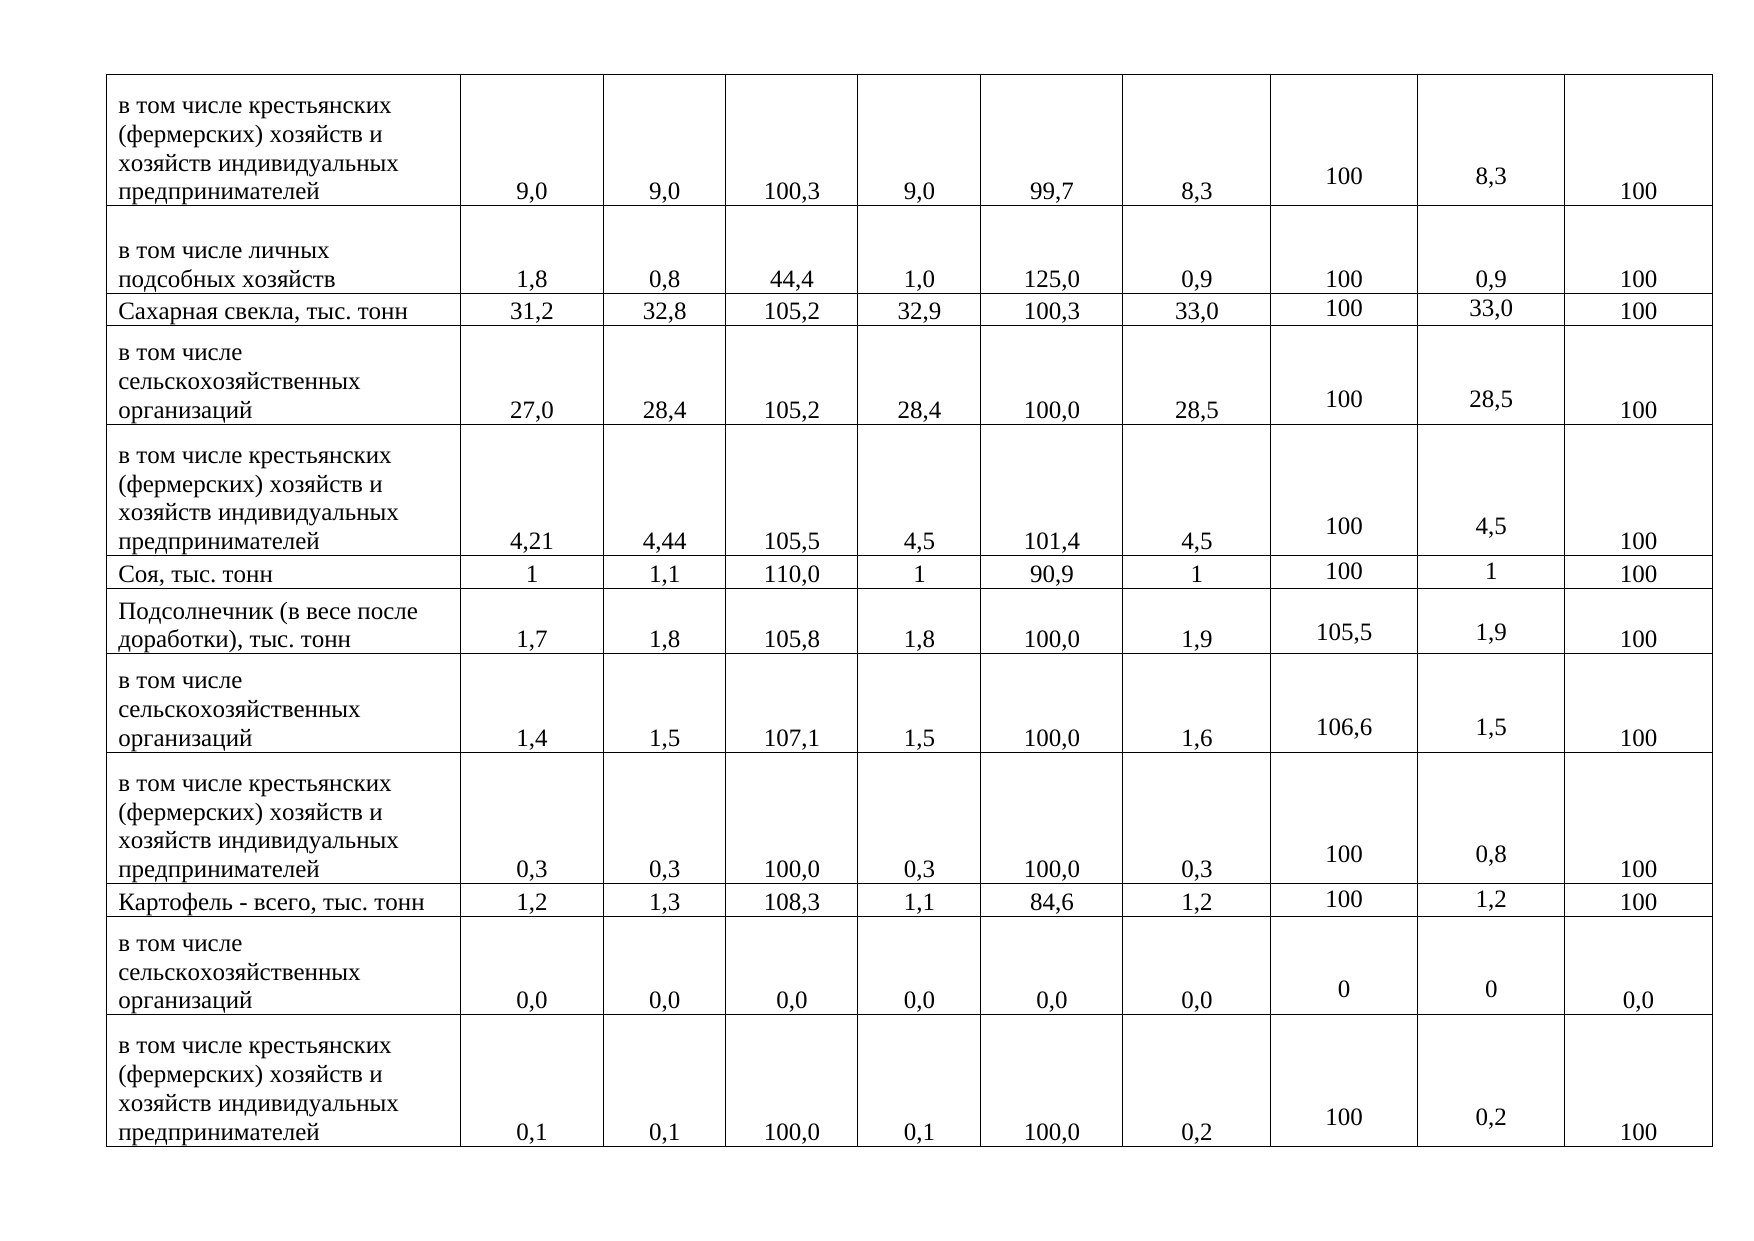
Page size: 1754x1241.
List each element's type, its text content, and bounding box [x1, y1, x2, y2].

table_cell 4,5 [1123, 425, 1270, 555]
table_cell 105,5 [1271, 589, 1417, 653]
table_cell в том числе крестьянских (фермерских) хозяйств и хозяйств индивидуальных предпринимателей [107, 425, 460, 555]
table_cell 1,9 [1123, 589, 1270, 653]
table_cell в том числе сельскохозяйственных организаций [107, 326, 460, 424]
table_cell 1,5 [604, 654, 725, 752]
table_cell 100 [1565, 294, 1712, 325]
table_cell 100,3 [981, 294, 1122, 325]
table_cell 1,5 [858, 654, 980, 752]
table_cell 100 [1565, 1015, 1712, 1146]
table_cell 100,0 [981, 589, 1122, 653]
table_cell 0,9 [1123, 206, 1270, 292]
table_cell 32,9 [858, 294, 980, 325]
table_cell 28,5 [1123, 326, 1270, 424]
table_cell 44,4 [726, 206, 857, 292]
table_cell Картофель - всего, тыс. тонн [107, 884, 460, 916]
table_cell 33,0 [1123, 294, 1270, 325]
table_cell 1,6 [1123, 654, 1270, 752]
table_cell 100 [1565, 326, 1712, 424]
table_cell 0 [1271, 917, 1417, 1014]
table_cell 0,0 [1123, 917, 1270, 1014]
table_cell 1 [858, 556, 980, 588]
table_cell 101,4 [981, 425, 1122, 555]
table_cell 1 [461, 556, 603, 588]
table_cell 84,6 [981, 884, 1122, 916]
table_cell 28,5 [1418, 326, 1564, 424]
table_cell 100,0 [726, 1015, 857, 1146]
table_cell 0,2 [1418, 1015, 1564, 1146]
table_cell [107, 917, 460, 1014]
table_cell 100 [1271, 753, 1417, 883]
table_cell 107,1 [726, 654, 857, 752]
table_cell 4,5 [858, 425, 980, 555]
table_cell 99,7 [981, 75, 1122, 205]
table_cell 105,8 [726, 589, 857, 653]
table_cell 4,21 [461, 425, 603, 555]
table_cell 8,3 [1123, 75, 1270, 205]
table_cell 100,3 [726, 75, 857, 205]
table_cell 27,0 [461, 326, 603, 424]
table_cell 33,0 [1418, 294, 1564, 325]
table_cell 105,2 [726, 326, 857, 424]
table_cell 0,0 [604, 917, 725, 1014]
table_cell 28,4 [858, 326, 980, 424]
table_cell 0,0 [461, 917, 603, 1014]
table_cell 100,0 [981, 753, 1122, 883]
table_cell 0,0 [981, 917, 1122, 1014]
table_cell 9,0 [461, 75, 603, 205]
table_cell 9,0 [604, 75, 725, 205]
table_cell 100 [1271, 75, 1417, 205]
table_cell 0,1 [604, 1015, 725, 1146]
table_cell 0,0 [726, 917, 857, 1014]
table_cell 0,0 [858, 917, 980, 1014]
table_cell 1,8 [858, 589, 980, 653]
table_cell Подсолнечник (в весе после доработки), тыс. тонн [107, 589, 460, 653]
table_cell Соя, тыс. тонн [107, 556, 460, 588]
table_cell 4,44 [604, 425, 725, 555]
table_cell 0,1 [858, 1015, 980, 1146]
table_cell 1,7 [461, 589, 603, 653]
table_cell 8,3 [1418, 75, 1564, 205]
table_cell в том числе крестьянских (фермерских) хозяйств и хозяйств индивидуальных предпринимателей [107, 753, 460, 883]
table_cell Сахарная свекла, тыс. тонн [107, 294, 460, 325]
table_cell 1,1 [858, 884, 980, 916]
table_cell 32,8 [604, 294, 725, 325]
table_cell 110,0 [726, 556, 857, 588]
table_cell 100 [1271, 556, 1417, 588]
table_cell 100,0 [726, 753, 857, 883]
table_cell 1,9 [1418, 589, 1564, 653]
table_cell 1,8 [461, 206, 603, 292]
table_cell 0,3 [858, 753, 980, 883]
table_cell 1 [1418, 556, 1564, 588]
table_cell 1,2 [461, 884, 603, 916]
table_cell 0,3 [1123, 753, 1270, 883]
table_cell 100 [1565, 206, 1712, 292]
table_cell 1,4 [461, 654, 603, 752]
table_cell 108,3 [726, 884, 857, 916]
table_cell 100 [1271, 326, 1417, 424]
table_cell 106,6 [1271, 654, 1417, 752]
table_cell 0,9 [1418, 206, 1564, 292]
table_cell 31,2 [461, 294, 603, 325]
table_cell 1,2 [1123, 884, 1270, 916]
table_cell 100 [1565, 884, 1712, 916]
table_cell 100,0 [981, 326, 1122, 424]
table_cell 1 [1123, 556, 1270, 588]
table_cell в том числе крестьянских (фермерских) хозяйств и хозяйств индивидуальных предпринимателей [107, 75, 460, 205]
table_cell 100 [1565, 425, 1712, 555]
table_cell 1,5 [1418, 654, 1564, 752]
table_cell 1,1 [604, 556, 725, 588]
table_cell 100 [1565, 589, 1712, 653]
table_cell 0,1 [461, 1015, 603, 1146]
table_cell 100 [1271, 884, 1417, 916]
table_cell в том числе крестьянских (фермерских) хозяйств и хозяйств индивидуальных предпринимателей [107, 1015, 460, 1146]
table_cell 100 [1565, 75, 1712, 205]
table_cell 0,3 [461, 753, 603, 883]
table_cell 100,0 [981, 654, 1122, 752]
table_cell 100 [1271, 1015, 1417, 1146]
table_cell 100,0 [981, 1015, 1122, 1146]
table_cell 0,3 [604, 753, 725, 883]
table_cell в том числе личных подсобных хозяйств [107, 206, 460, 292]
table_cell в том числе сельскохозяйственных организаций [107, 654, 460, 752]
table_cell 100 [1565, 654, 1712, 752]
table_cell 0,0 [1565, 917, 1712, 1014]
table_cell 0,2 [1123, 1015, 1270, 1146]
table_cell 100 [1271, 425, 1417, 555]
table_cell 0,8 [604, 206, 725, 292]
table_cell 100 [1565, 556, 1712, 588]
table_cell 1,0 [858, 206, 980, 292]
table_cell 28,4 [604, 326, 725, 424]
table_cell 1,2 [1418, 884, 1564, 916]
table_cell 1,3 [604, 884, 725, 916]
table_cell 9,0 [858, 75, 980, 205]
table_cell 100 [1271, 294, 1417, 325]
table_cell 90,9 [981, 556, 1122, 588]
table_cell 4,5 [1418, 425, 1564, 555]
table_cell 100 [1565, 753, 1712, 883]
table_cell 1,8 [604, 589, 725, 653]
table_cell 125,0 [981, 206, 1122, 292]
table_cell 0,8 [1418, 753, 1564, 883]
table_cell 105,2 [726, 294, 857, 325]
table_cell 105,5 [726, 425, 857, 555]
table_cell 100 [1271, 206, 1417, 292]
table_cell 0 [1418, 917, 1564, 1014]
